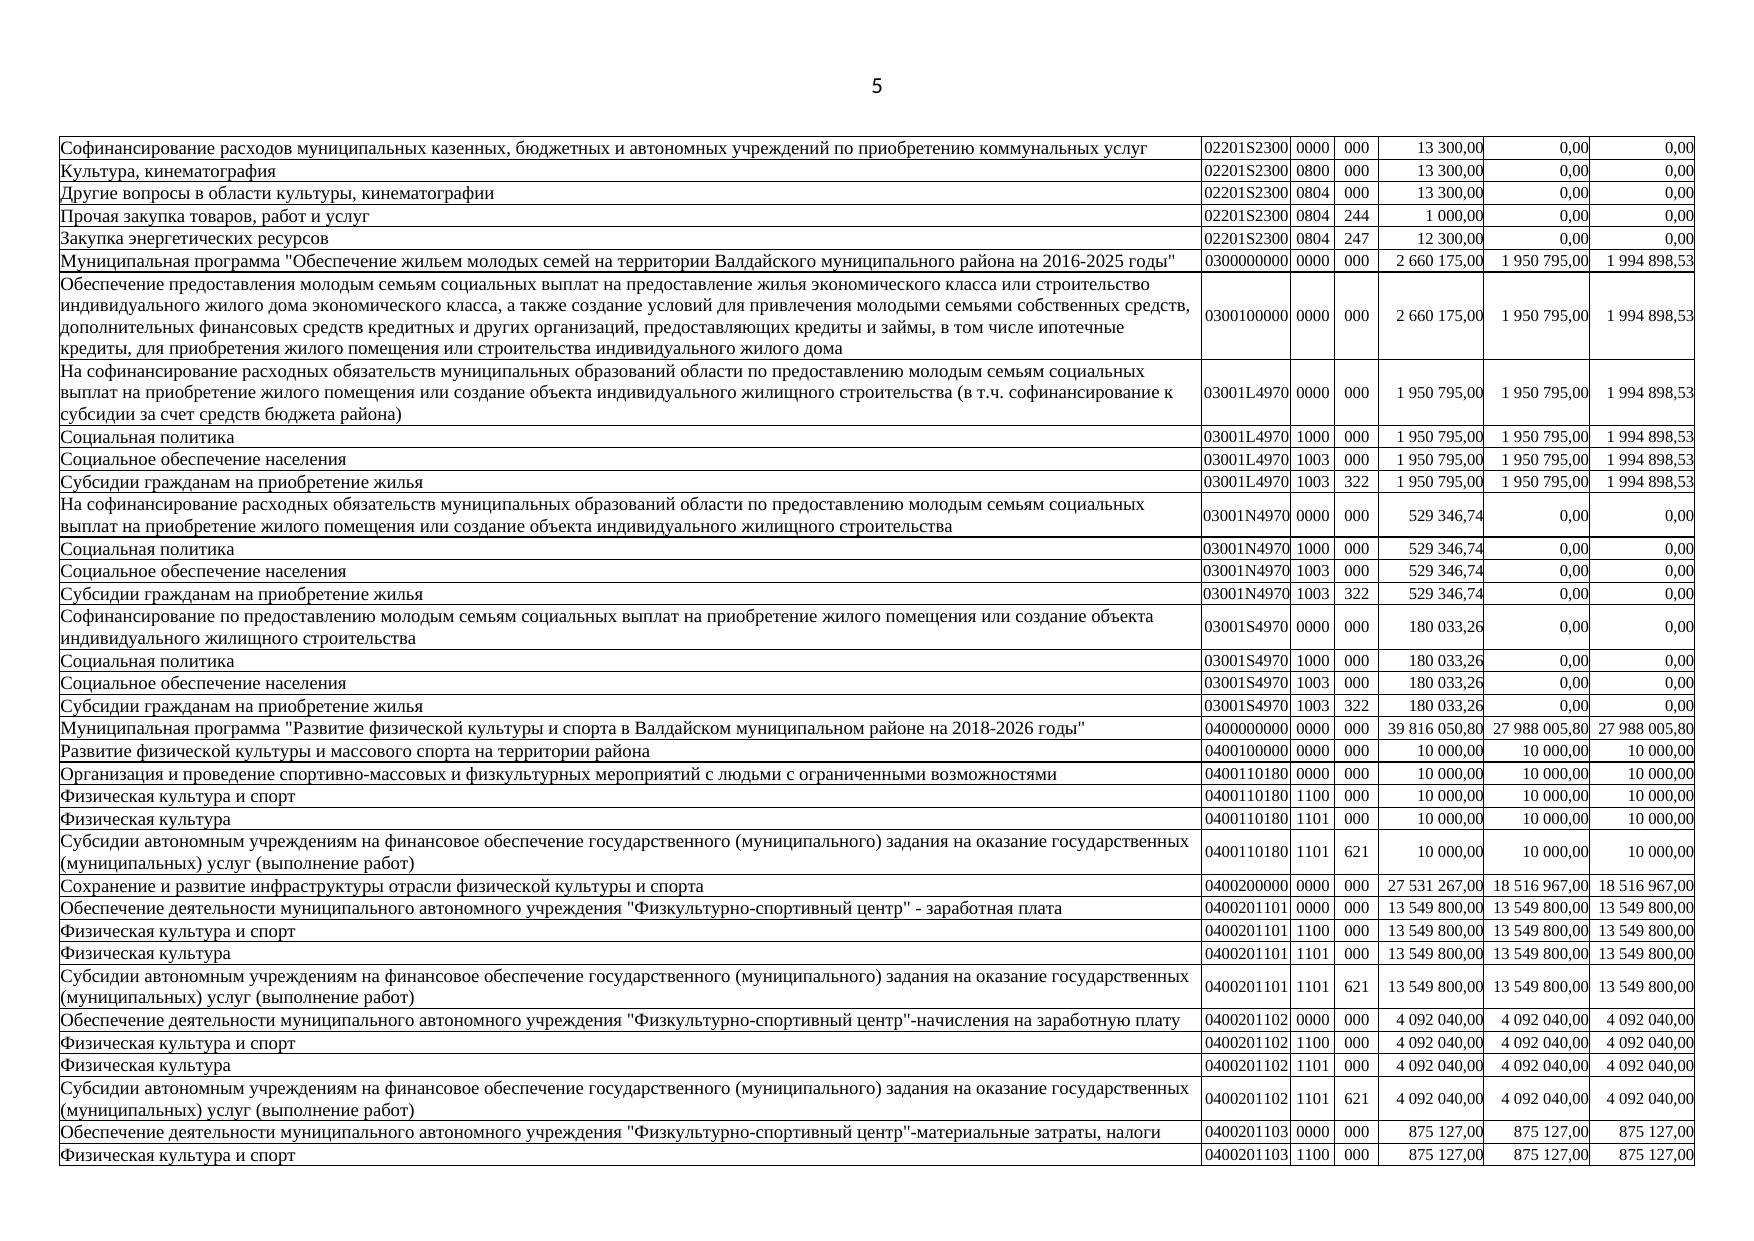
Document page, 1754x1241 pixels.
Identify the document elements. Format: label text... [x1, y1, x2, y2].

table_cell 13 549 800,00 [1484, 942, 1589, 964]
table_cell 13 549 800,00 [1484, 920, 1589, 941]
table_cell Физическая культура [60, 808, 1201, 829]
table_cell 4 092 040,00 [1590, 1032, 1694, 1053]
table_cell 621 [1335, 830, 1378, 873]
table_cell 0,00 [1590, 205, 1694, 226]
table_cell 000 [1335, 560, 1378, 582]
table_cell 1003 [1291, 448, 1334, 470]
table_cell 02201S2300 [1202, 227, 1290, 249]
table_cell 02201S2300 [1202, 160, 1290, 181]
table_cell 1003 [1291, 583, 1334, 604]
table_cell На софинансирование расходных обязательств муниципальных образований области по предоставлению молодым семьям социальных выплат на приобретение жилого помещения или создание объекта индивидуального жилищного строительства [60, 493, 1201, 536]
table_cell 0400201101 [1202, 920, 1290, 941]
table_cell 13 300,00 [1379, 160, 1483, 181]
table_cell 03001S4970 [1202, 672, 1290, 694]
table_cell 000 [1335, 493, 1378, 536]
table_cell 0000 [1291, 717, 1334, 739]
table_cell 4 092 040,00 [1484, 1009, 1589, 1031]
table_cell 10 000,00 [1484, 830, 1589, 873]
table_cell 0400100000 [1202, 740, 1290, 761]
table_cell 4 092 040,00 [1484, 1032, 1589, 1053]
table_cell 000 [1335, 1144, 1378, 1165]
table_cell 000 [1335, 360, 1378, 424]
table_cell 10 000,00 [1379, 740, 1483, 761]
table_cell 0,00 [1484, 560, 1589, 582]
table_cell 529 346,74 [1379, 560, 1483, 582]
table_cell 03001L4970 [1202, 360, 1290, 424]
table_cell 0400000000 [1202, 717, 1290, 739]
table_cell 4 092 040,00 [1484, 1077, 1589, 1120]
table_cell Субсидии гражданам на приобретение жилья [60, 583, 1201, 604]
table_cell 03001N4970 [1202, 583, 1290, 604]
table_cell 1 994 898,53 [1590, 250, 1694, 271]
table_cell 0000 [1291, 605, 1334, 648]
table_cell 000 [1335, 538, 1378, 559]
table_cell 1 994 898,53 [1590, 426, 1694, 447]
table_cell Муниципальная программа "Развитие физической культуры и спорта в Валдайском муниципальном районе на 2018-2026 годы" [60, 717, 1201, 739]
table_cell 000 [1335, 182, 1378, 204]
table_cell 875 127,00 [1590, 1121, 1694, 1143]
table_cell 4 092 040,00 [1379, 1009, 1483, 1031]
table_cell Социальное обеспечение населения [60, 560, 1201, 582]
table_cell Другие вопросы в области культуры, кинематографии [60, 182, 1201, 204]
table_cell Софинансирование по предоставлению молодым семьям социальных выплат на приобретение жилого помещения или создание объекта индивидуального жилищного строительства [60, 605, 1201, 648]
table_cell 322 [1335, 471, 1378, 492]
table_cell 1 994 898,53 [1590, 273, 1694, 359]
table_cell 180 033,26 [1379, 672, 1483, 694]
table_cell Физическая культура [60, 942, 1201, 964]
table_cell Социальная политика [60, 650, 1201, 671]
table_cell 0800 [1291, 160, 1334, 181]
table_cell 529 346,74 [1379, 493, 1483, 536]
table_cell 1101 [1291, 830, 1334, 873]
table_cell 0,00 [1484, 583, 1589, 604]
table_cell 4 092 040,00 [1379, 1054, 1483, 1076]
table_cell 10 000,00 [1590, 763, 1694, 784]
table_cell 1 994 898,53 [1590, 360, 1694, 424]
table_cell 000 [1335, 920, 1378, 941]
table_cell 875 127,00 [1590, 1144, 1694, 1165]
table_cell 10 000,00 [1484, 785, 1589, 807]
table_cell 0400201103 [1202, 1144, 1290, 1165]
table_cell 1 950 795,00 [1484, 360, 1589, 424]
table_cell 0,00 [1484, 493, 1589, 536]
table_cell 03001L4970 [1202, 426, 1290, 447]
table_cell Софинансирование расходов муниципальных казенных, бюджетных и автономных учреждений по приобретению коммунальных услуг [60, 137, 1201, 158]
table_cell 0804 [1291, 205, 1334, 226]
table_cell 1101 [1291, 1077, 1334, 1120]
table_cell 875 127,00 [1484, 1144, 1589, 1165]
table_cell Социальная политика [60, 538, 1201, 559]
table_cell 0804 [1291, 182, 1334, 204]
table_cell 0,00 [1590, 538, 1694, 559]
table_cell Физическая культура и спорт [60, 1144, 1201, 1165]
table_cell 0,00 [1590, 227, 1694, 249]
table_cell 875 127,00 [1484, 1121, 1589, 1143]
table_cell 0000 [1291, 493, 1334, 536]
table_cell 180 033,26 [1379, 695, 1483, 716]
table_cell 4 092 040,00 [1590, 1009, 1694, 1031]
table_cell 0400201101 [1202, 965, 1290, 1008]
table_cell 02201S2300 [1202, 137, 1290, 158]
table_cell 1003 [1291, 695, 1334, 716]
table_cell 180 033,26 [1379, 650, 1483, 671]
table_cell 13 549 800,00 [1590, 920, 1694, 941]
table_cell 0,00 [1590, 583, 1694, 604]
table_cell 0400110180 [1202, 808, 1290, 829]
table_cell Прочая закупка товаров, работ и услуг [60, 205, 1201, 226]
table_cell 10 000,00 [1379, 830, 1483, 873]
table_cell 1101 [1291, 808, 1334, 829]
table_cell 621 [1335, 1077, 1378, 1120]
table_cell Обеспечение предоставления молодым семьям социальных выплат на предоставление жилья экономического класса или строительство индивидуального жилого дома экономического класса, а также создание условий для привлечения молодыми семьями собственных средств, дополнительных финансовых средств кредитных и других организаций, предоставляющих кредиты и займы, в том числе ипотечные кредиты, для приобретения жилого помещения или строительства индивидуального жилого дома [60, 273, 1201, 359]
table_cell 1 950 795,00 [1484, 273, 1589, 359]
table_cell Субсидии гражданам на приобретение жилья [60, 471, 1201, 492]
table_cell 13 549 800,00 [1379, 942, 1483, 964]
table_cell 0400110180 [1202, 785, 1290, 807]
table_cell Культура, кинематография [60, 160, 1201, 181]
table_cell 10 000,00 [1590, 830, 1694, 873]
table_cell 0400201102 [1202, 1077, 1290, 1120]
table_cell 875 127,00 [1379, 1144, 1483, 1165]
table_cell 0,00 [1590, 605, 1694, 648]
table_cell 1100 [1291, 1032, 1334, 1053]
table_cell 000 [1335, 1009, 1378, 1031]
table_cell Физическая культура и спорт [60, 1032, 1201, 1053]
table_cell 4 092 040,00 [1379, 1032, 1483, 1053]
table_cell 13 549 800,00 [1379, 965, 1483, 1008]
table_cell 0,00 [1484, 182, 1589, 204]
table_cell 000 [1335, 942, 1378, 964]
table_cell 10 000,00 [1590, 740, 1694, 761]
table_cell Физическая культура и спорт [60, 920, 1201, 941]
table_cell 322 [1335, 695, 1378, 716]
table_cell 1 000,00 [1379, 205, 1483, 226]
table_cell Социальное обеспечение населения [60, 448, 1201, 470]
table_cell Субсидии гражданам на приобретение жилья [60, 695, 1201, 716]
table_cell 1000 [1291, 650, 1334, 671]
table_cell 03001N4970 [1202, 538, 1290, 559]
table_cell 0400110180 [1202, 763, 1290, 784]
table_cell 529 346,74 [1379, 538, 1483, 559]
table_cell 0400201103 [1202, 1121, 1290, 1143]
table_cell 10 000,00 [1484, 740, 1589, 761]
table_cell 13 549 800,00 [1590, 942, 1694, 964]
table_cell 03001S4970 [1202, 605, 1290, 648]
table_cell 0,00 [1590, 650, 1694, 671]
table_cell 2 660 175,00 [1379, 250, 1483, 271]
table_cell 529 346,74 [1379, 583, 1483, 604]
table_cell 27 988 005,80 [1484, 717, 1589, 739]
table_cell 0,00 [1590, 160, 1694, 181]
table_cell Социальное обеспечение населения [60, 672, 1201, 694]
table_cell 0400201102 [1202, 1032, 1290, 1053]
table_cell 02201S2300 [1202, 205, 1290, 226]
table_cell 13 300,00 [1379, 137, 1483, 158]
table_cell 03001L4970 [1202, 471, 1290, 492]
table_cell 0000 [1291, 250, 1334, 271]
table_cell 4 092 040,00 [1484, 1054, 1589, 1076]
table_cell 1100 [1291, 920, 1334, 941]
table_cell 000 [1335, 1121, 1378, 1143]
table_cell 0000 [1291, 1009, 1334, 1031]
table_cell 1 950 795,00 [1379, 448, 1483, 470]
table_cell 0400200000 [1202, 875, 1290, 896]
table_cell На софинансирование расходных обязательств муниципальных образований области по предоставлению молодым семьям социальных выплат на приобретение жилого помещения или создание объекта индивидуального жилищного строительства (в т.ч. софинансирование к субсидии за счет средств бюджета района) [60, 360, 1201, 424]
table_cell 000 [1335, 808, 1378, 829]
table_cell 0,00 [1590, 182, 1694, 204]
table_cell 13 549 800,00 [1484, 965, 1589, 1008]
table_cell 0300100000 [1202, 273, 1290, 359]
table_cell 0000 [1291, 137, 1334, 158]
table_cell 1003 [1291, 560, 1334, 582]
table_cell 0400201102 [1202, 1009, 1290, 1031]
table_cell 10 000,00 [1484, 763, 1589, 784]
table_cell 13 549 800,00 [1379, 897, 1483, 919]
table_cell 0,00 [1590, 493, 1694, 536]
table_cell 000 [1335, 250, 1378, 271]
table_cell 1100 [1291, 1144, 1334, 1165]
table_cell 18 516 967,00 [1484, 875, 1589, 896]
table_cell 0,00 [1484, 160, 1589, 181]
table_cell 000 [1335, 273, 1378, 359]
table_cell Обеспечение деятельности муниципального автономного учреждения "Физкультурно-спортивный центр"-начисления на заработную плату [60, 1009, 1201, 1031]
table_cell 03001N4970 [1202, 560, 1290, 582]
table_cell 0,00 [1590, 560, 1694, 582]
table_cell 000 [1335, 448, 1378, 470]
table_cell 0804 [1291, 227, 1334, 249]
table_cell 27 988 005,80 [1590, 717, 1694, 739]
table_cell 1 994 898,53 [1590, 471, 1694, 492]
table_cell 0400201102 [1202, 1054, 1290, 1076]
table_cell 000 [1335, 672, 1378, 694]
table_cell 03001S4970 [1202, 695, 1290, 716]
table_cell 1 950 795,00 [1484, 448, 1589, 470]
table_cell 1101 [1291, 965, 1334, 1008]
table_cell 03001S4970 [1202, 650, 1290, 671]
table_cell 0,00 [1484, 227, 1589, 249]
table_cell Муниципальная программа "Обеспечение жильем молодых семей на территории Валдайского муниципального района на 2016-2025 годы" [60, 250, 1201, 271]
table_cell 322 [1335, 583, 1378, 604]
table_cell 13 300,00 [1379, 182, 1483, 204]
table_cell 0,00 [1590, 695, 1694, 716]
table_cell 27 531 267,00 [1379, 875, 1483, 896]
table_cell Организация и проведение спортивно-массовых и физкультурных мероприятий с людьми с ограниченными возможностями [60, 763, 1201, 784]
table_cell 180 033,26 [1379, 605, 1483, 648]
table_cell 000 [1335, 137, 1378, 158]
table_cell 10 000,00 [1379, 808, 1483, 829]
table_cell 10 000,00 [1484, 808, 1589, 829]
table_cell 1 994 898,53 [1590, 448, 1694, 470]
table_cell 000 [1335, 1054, 1378, 1076]
table_cell 10 000,00 [1590, 808, 1694, 829]
table_cell 10 000,00 [1379, 785, 1483, 807]
table_cell 03001L4970 [1202, 448, 1290, 470]
table_cell 1100 [1291, 785, 1334, 807]
table_cell 0000 [1291, 360, 1334, 424]
table_cell 1 950 795,00 [1379, 360, 1483, 424]
table_cell 13 549 800,00 [1590, 897, 1694, 919]
table_cell 1 950 795,00 [1484, 426, 1589, 447]
table_cell 000 [1335, 160, 1378, 181]
table_cell 0,00 [1590, 672, 1694, 694]
table_cell 1003 [1291, 471, 1334, 492]
table_cell 4 092 040,00 [1379, 1077, 1483, 1120]
table_cell 875 127,00 [1379, 1121, 1483, 1143]
table_cell 0,00 [1484, 695, 1589, 716]
table_cell Развитие физической культуры и массового спорта на территории района [60, 740, 1201, 761]
table_cell 13 549 800,00 [1484, 897, 1589, 919]
table_cell 244 [1335, 205, 1378, 226]
table_cell Закупка энергетических ресурсов [60, 227, 1201, 249]
table_cell 1101 [1291, 942, 1334, 964]
table_cell 0000 [1291, 763, 1334, 784]
table_cell 39 816 050,80 [1379, 717, 1483, 739]
table_cell 0000 [1291, 1121, 1334, 1143]
table_cell 10 000,00 [1590, 785, 1694, 807]
table_cell 1101 [1291, 1054, 1334, 1076]
table_cell 247 [1335, 227, 1378, 249]
table_cell Социальная политика [60, 426, 1201, 447]
table_cell 000 [1335, 605, 1378, 648]
table_cell 0400201101 [1202, 897, 1290, 919]
table_cell 621 [1335, 965, 1378, 1008]
table_cell 0,00 [1484, 205, 1589, 226]
table_cell 000 [1335, 897, 1378, 919]
table_cell 03001N4970 [1202, 493, 1290, 536]
table_cell 000 [1335, 763, 1378, 784]
table_cell 0,00 [1484, 137, 1589, 158]
table_cell Обеспечение деятельности муниципального автономного учреждения "Физкультурно-спортивный центр"-материальные затраты, налоги [60, 1121, 1201, 1143]
table_cell 13 549 800,00 [1590, 965, 1694, 1008]
table_cell 02201S2300 [1202, 182, 1290, 204]
table_cell 1000 [1291, 538, 1334, 559]
table_cell 1 950 795,00 [1379, 471, 1483, 492]
table_cell 000 [1335, 785, 1378, 807]
table_cell 0000 [1291, 875, 1334, 896]
table_cell 000 [1335, 875, 1378, 896]
table_cell Физическая культура и спорт [60, 785, 1201, 807]
table_cell 10 000,00 [1379, 763, 1483, 784]
table_cell 0400110180 [1202, 830, 1290, 873]
table_cell 0,00 [1484, 605, 1589, 648]
table_cell 000 [1335, 426, 1378, 447]
table_cell 0000 [1291, 273, 1334, 359]
table_cell Физическая культура [60, 1054, 1201, 1076]
table_cell 4 092 040,00 [1590, 1054, 1694, 1076]
table_cell 0,00 [1484, 672, 1589, 694]
table_cell 000 [1335, 1032, 1378, 1053]
table_cell 0,00 [1484, 538, 1589, 559]
table_cell 000 [1335, 717, 1378, 739]
table_cell Сохранение и развитие инфраструктуры отрасли физической культуры и спорта [60, 875, 1201, 896]
table_cell 0400201101 [1202, 942, 1290, 964]
table_cell 0000 [1291, 740, 1334, 761]
table_cell 1 950 795,00 [1484, 250, 1589, 271]
table_cell 1 950 795,00 [1484, 471, 1589, 492]
table_cell 2 660 175,00 [1379, 273, 1483, 359]
table_cell 0000 [1291, 897, 1334, 919]
table_cell 12 300,00 [1379, 227, 1483, 249]
table_cell 0,00 [1484, 650, 1589, 671]
table_cell 4 092 040,00 [1590, 1077, 1694, 1120]
table_cell 1003 [1291, 672, 1334, 694]
table_cell 1 950 795,00 [1379, 426, 1483, 447]
table_cell 18 516 967,00 [1590, 875, 1694, 896]
table_cell 000 [1335, 740, 1378, 761]
table_cell Обеспечение деятельности муниципального автономного учреждения "Физкультурно-спортивный центр" - заработная плата [60, 897, 1201, 919]
table_cell 1000 [1291, 426, 1334, 447]
table_cell 0300000000 [1202, 250, 1290, 271]
table_cell 13 549 800,00 [1379, 920, 1483, 941]
table_cell 0,00 [1590, 137, 1694, 158]
table_cell 000 [1335, 650, 1378, 671]
